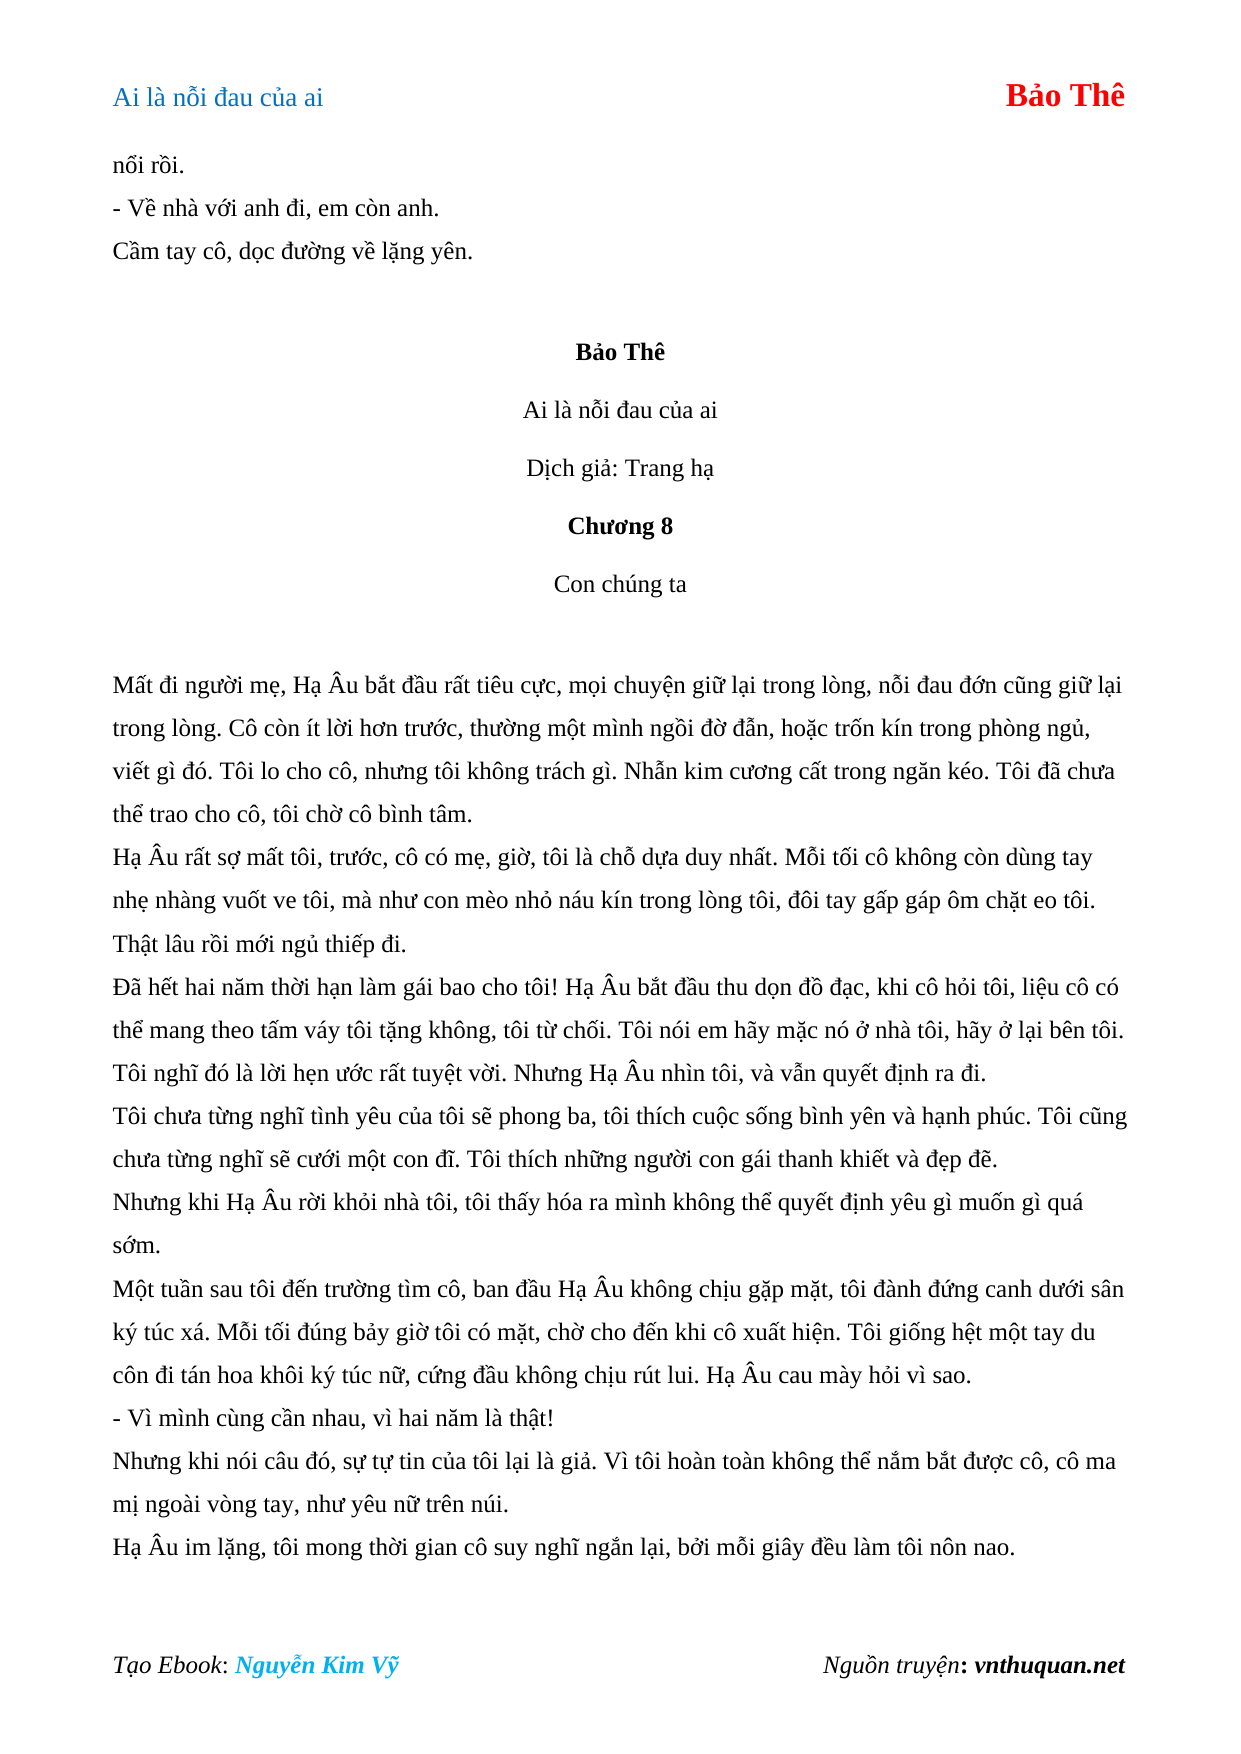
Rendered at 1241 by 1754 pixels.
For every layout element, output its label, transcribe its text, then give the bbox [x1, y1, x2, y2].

text Ai là nỗi đau của ai [112, 395, 1128, 424]
text Chương 8 [112, 511, 1128, 540]
text Bảo Thê [112, 337, 1128, 366]
text Dịch giả: Trang hạ [112, 453, 1128, 482]
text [112, 627, 1128, 1561]
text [112, 150, 1128, 265]
text Con chúng ta [112, 569, 1128, 598]
